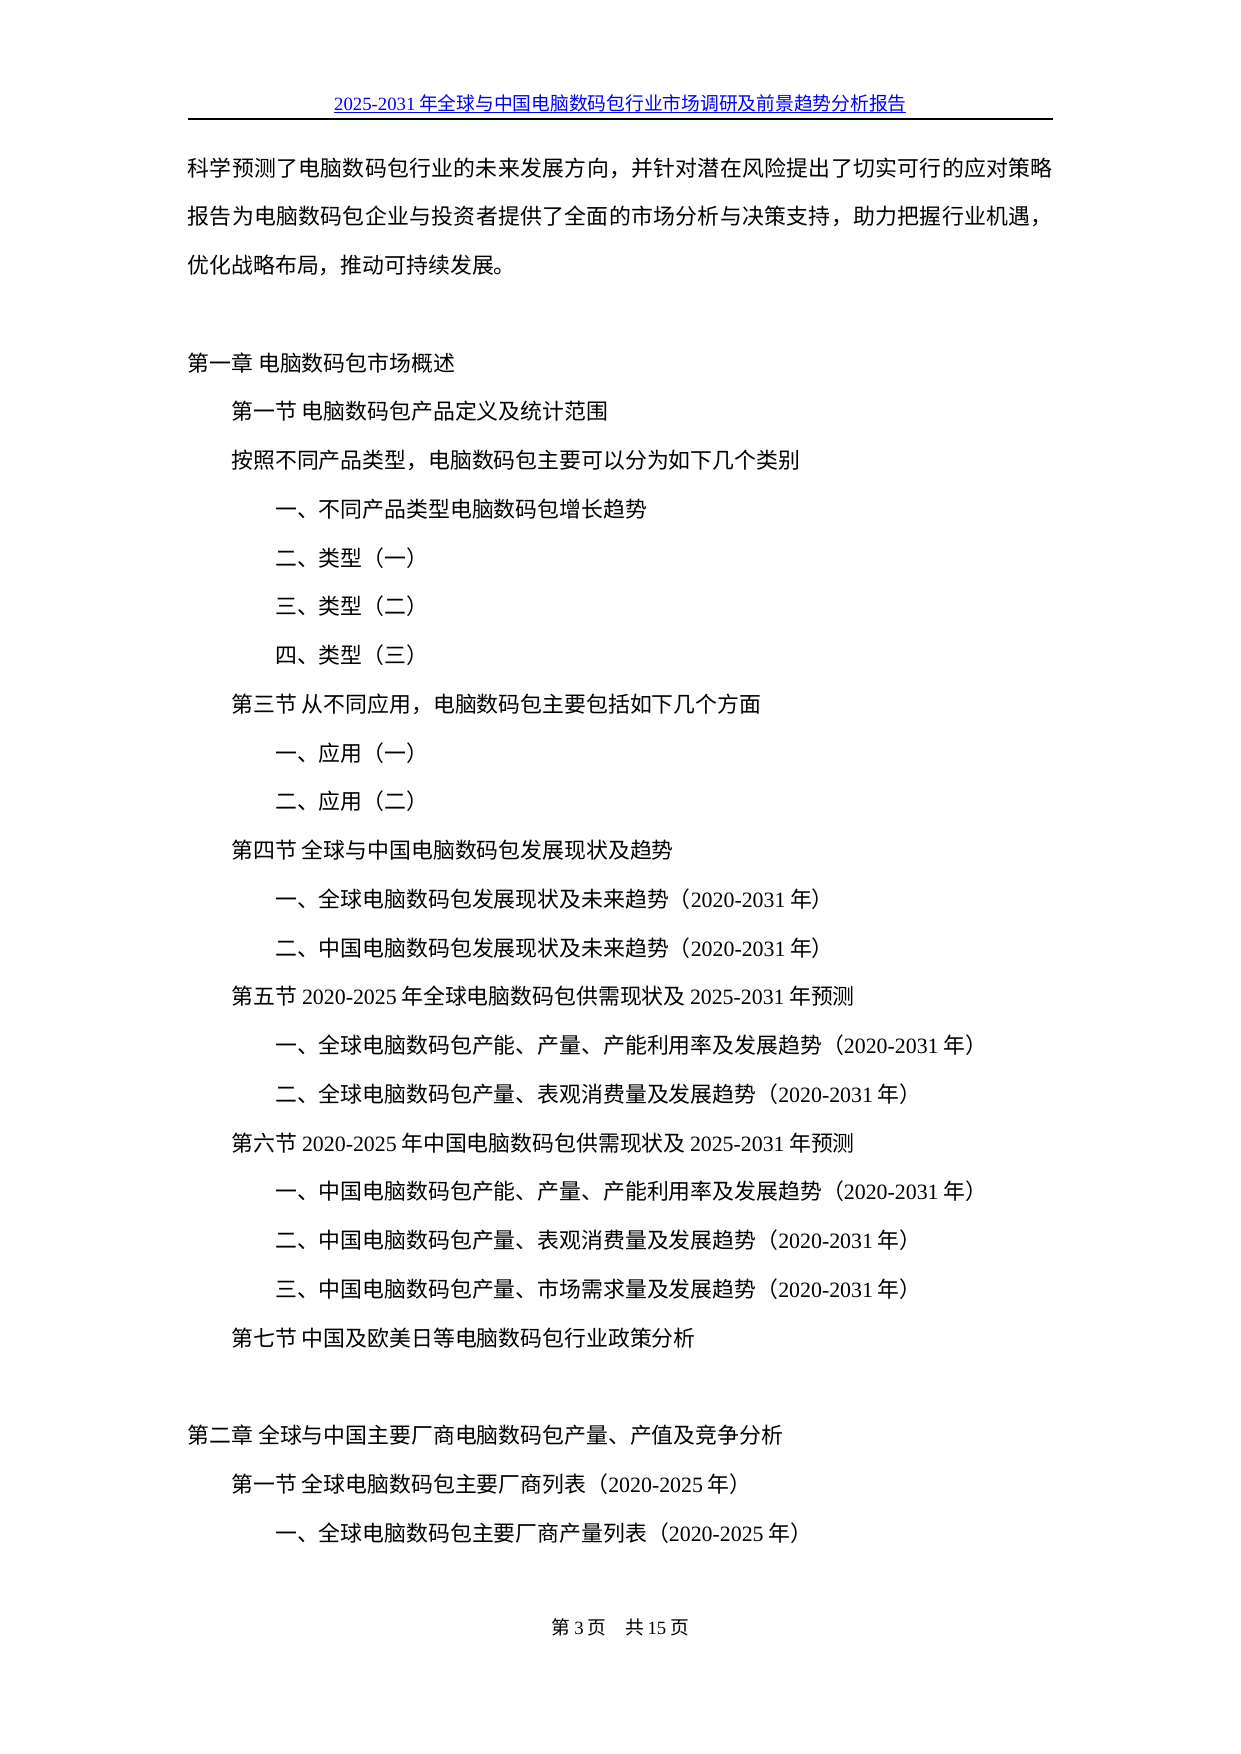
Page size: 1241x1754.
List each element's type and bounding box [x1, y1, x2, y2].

text [187, 150, 1053, 1548]
